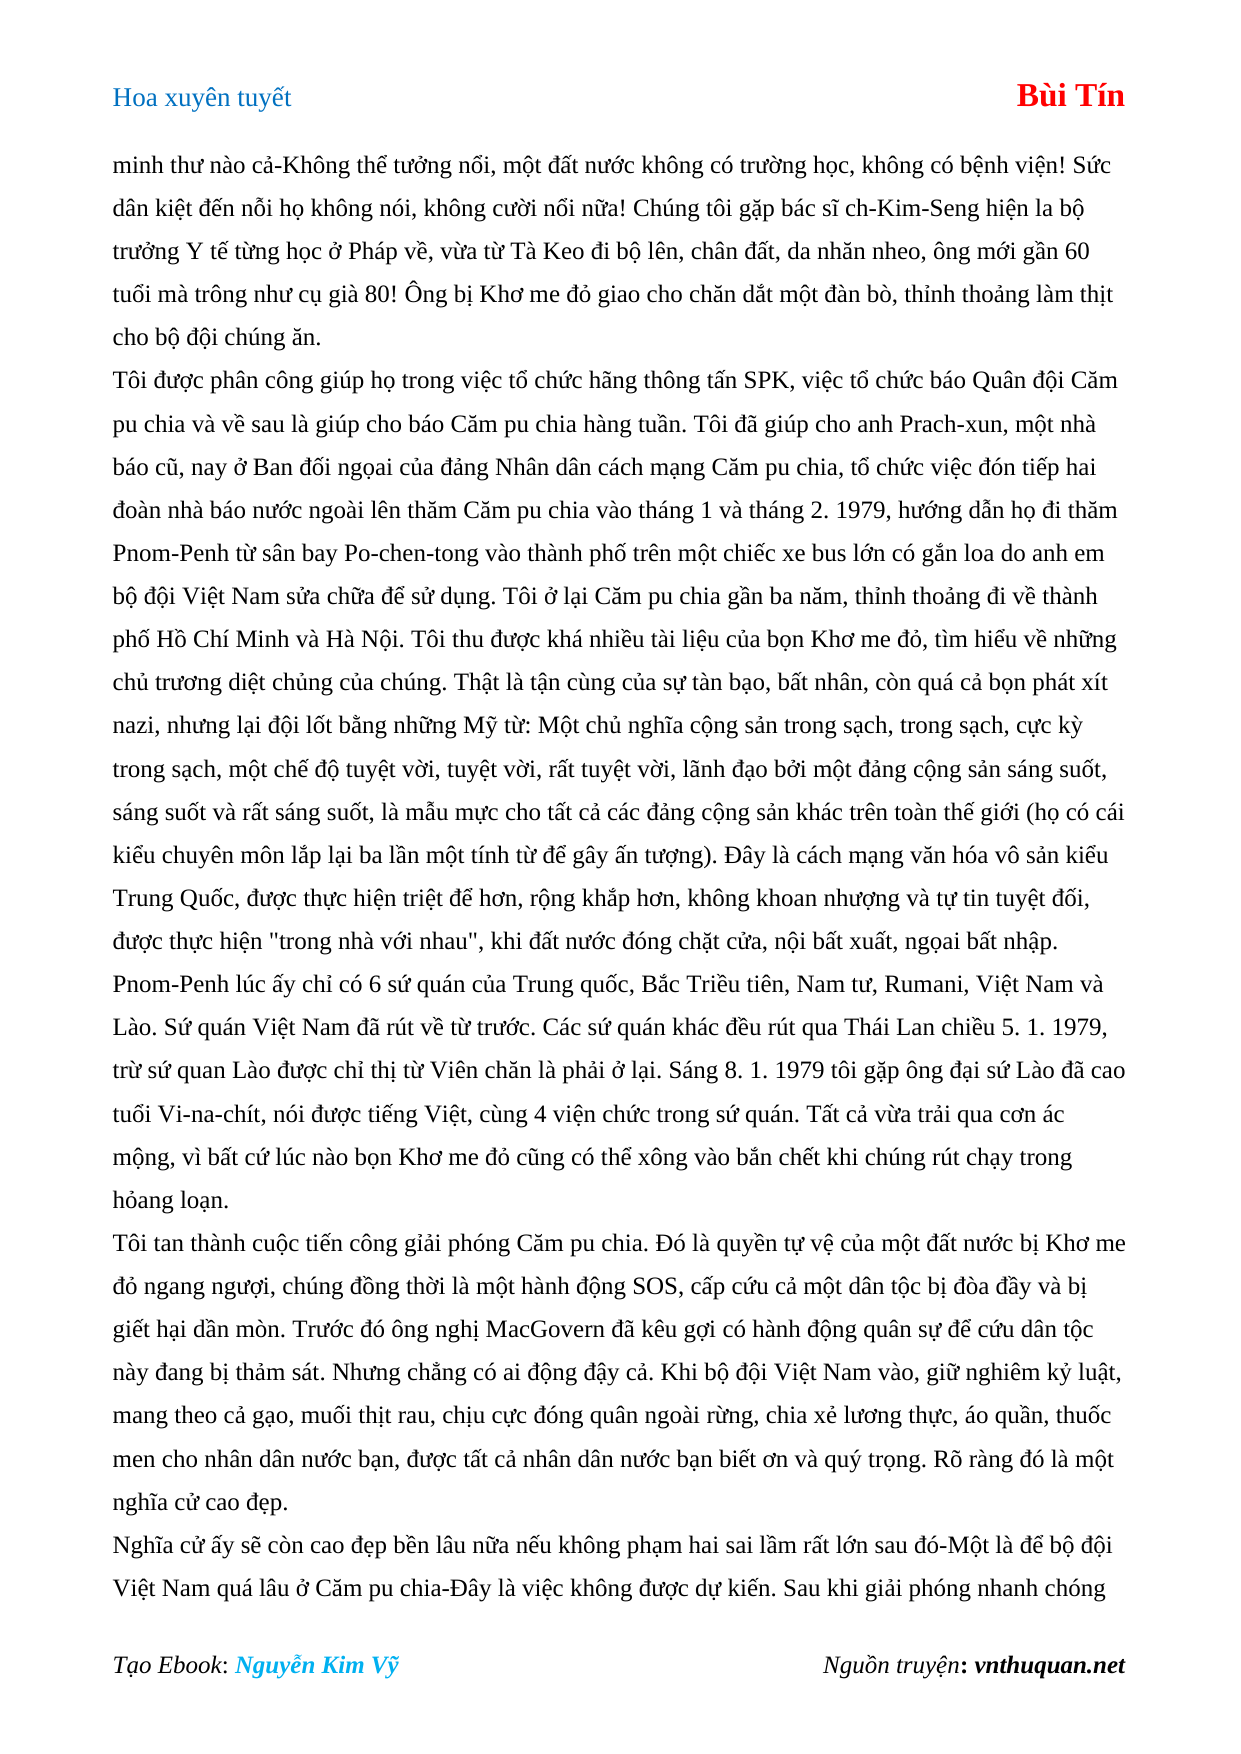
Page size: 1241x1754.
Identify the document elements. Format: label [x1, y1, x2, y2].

text [112, 150, 1128, 1602]
